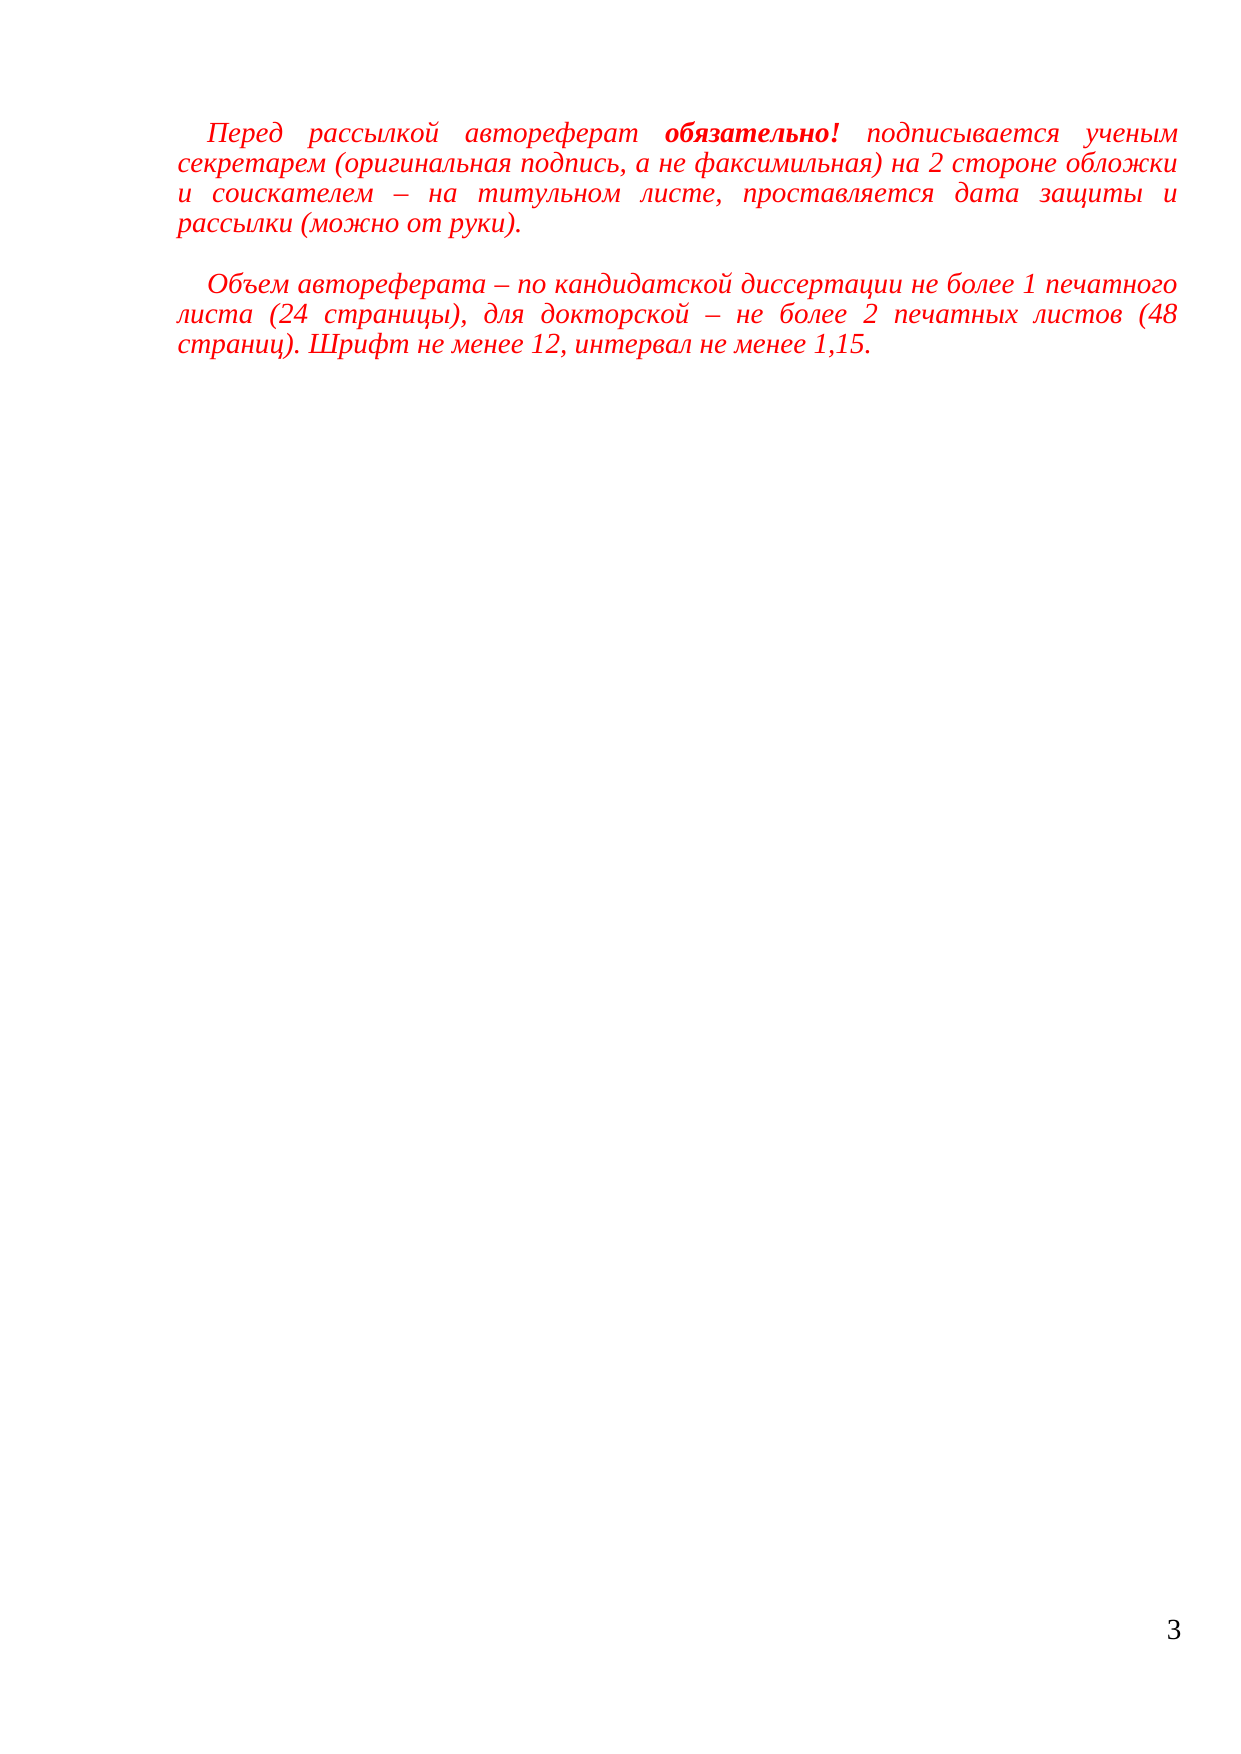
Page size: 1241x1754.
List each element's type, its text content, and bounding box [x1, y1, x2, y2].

text Объем автореферата – по кандидатской диссертации не более 1 печатного листа (24 страницы), для докторской – не более 2 печатных листов (48 страниц). Шрифт не менее 12, интервал не менее 1,15. [177, 269, 1181, 359]
text Перед рассылкой автореферат обязательно! подписывается ученым секретарем (оригинальная подпись, а не факсимильная) на 2 стороне обложки и соискателем – на титульном листе, проставляется дата защиты и рассылки (можно от руки). [177, 118, 1181, 239]
